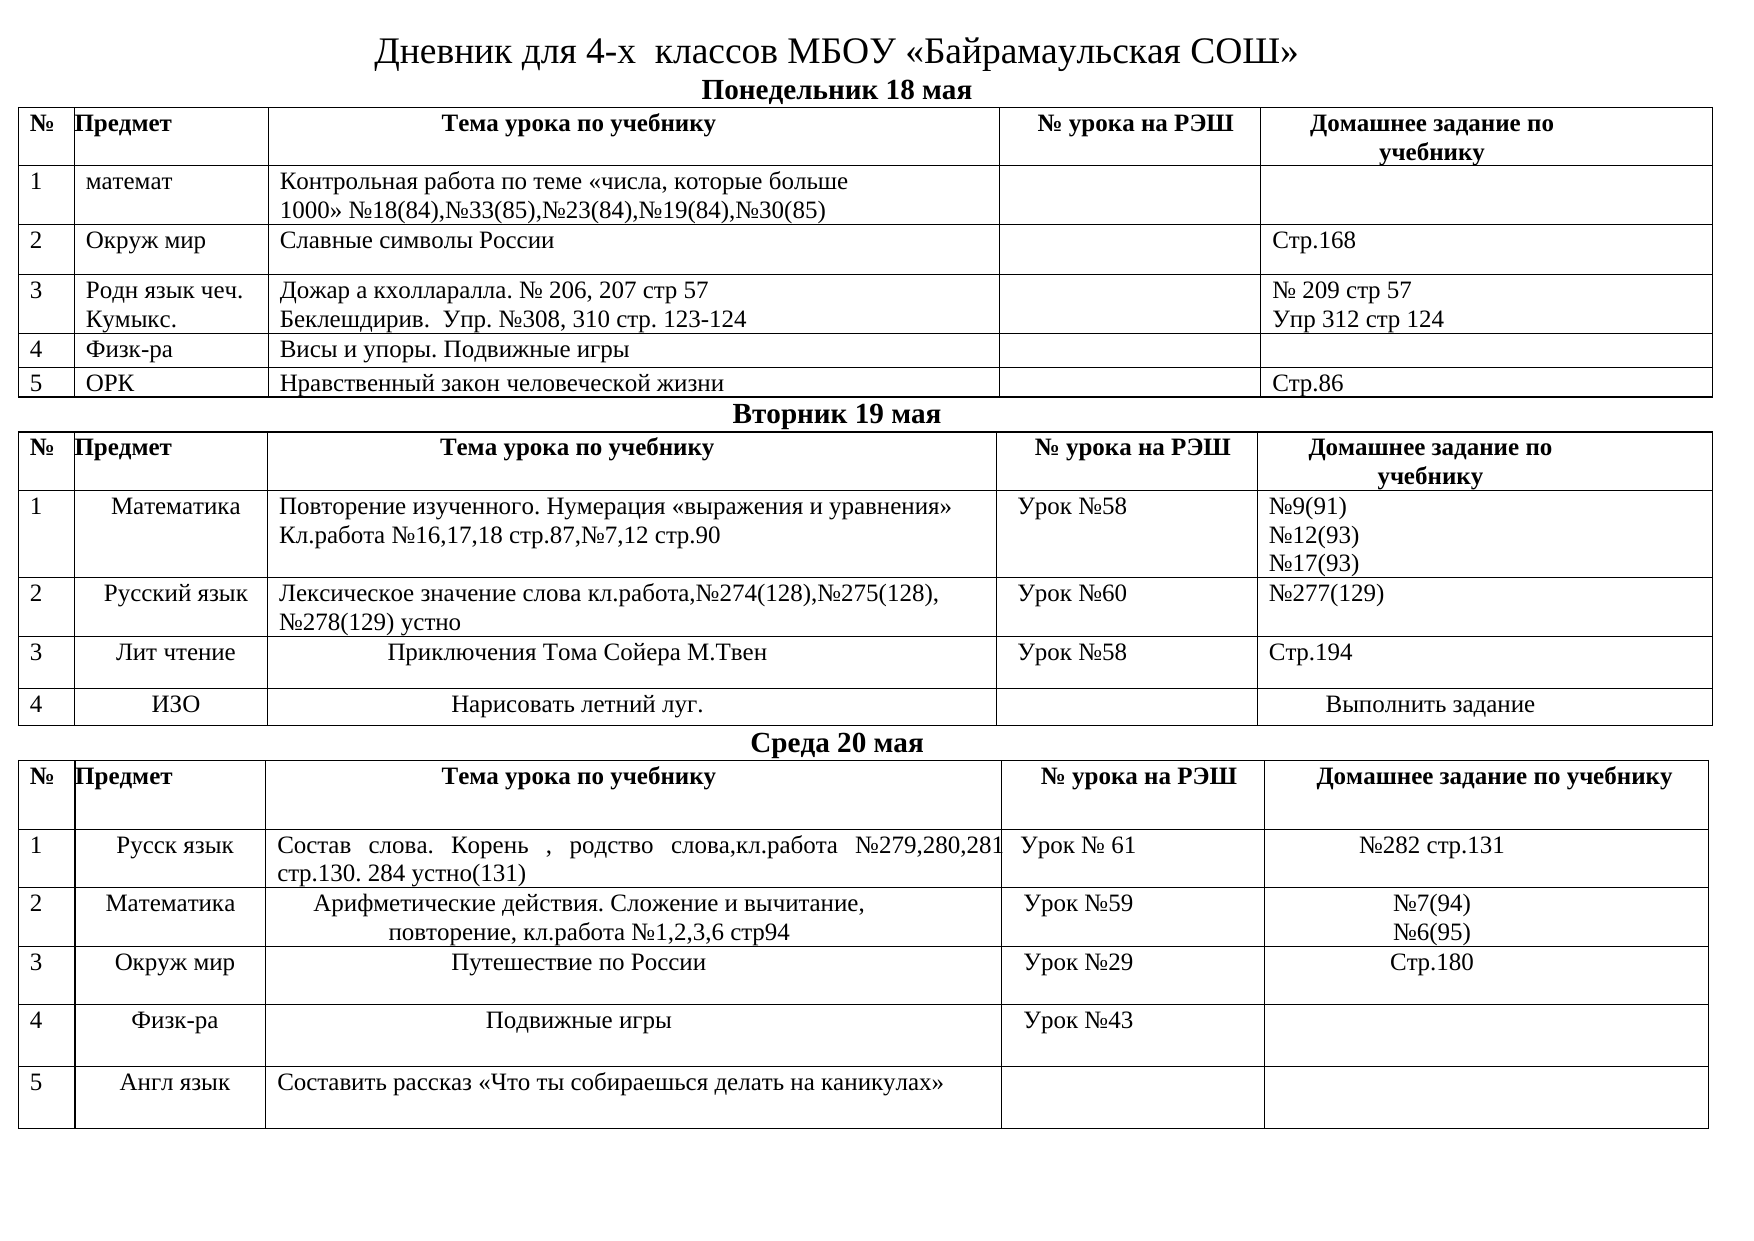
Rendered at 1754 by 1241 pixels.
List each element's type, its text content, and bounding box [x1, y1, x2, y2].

table_cell 4 [19, 1005, 74, 1066]
table_cell Русск язык [76, 830, 265, 887]
table_cell Окруж мир [75, 225, 268, 274]
table_cell Выполнить задание [1258, 689, 1712, 725]
table_cell Лексическое значение слова кл.работа,№274(128),№275(128),№278(129) устно [268, 578, 996, 636]
table_cell [1000, 225, 1260, 274]
table_cell Нарисовать летний луг. [268, 689, 996, 725]
table_cell 3 [19, 947, 74, 1004]
table_cell [1000, 275, 1260, 333]
table_cell ИЗО [75, 689, 267, 725]
table_cell Родн язык чеч. Кумыкс. [75, 275, 268, 333]
table_cell Русский язык [75, 578, 267, 636]
table_header Предмет [75, 108, 268, 165]
table_cell Стр.86 [1261, 368, 1712, 396]
table_cell 5 [19, 368, 74, 396]
text Среда 20 мая [29, 726, 1569, 758]
text Дневник для 4-х классов МБОУ «Байрамаульская СОШ» [29, 29, 1569, 72]
table_cell Англ язык [76, 1067, 265, 1128]
table_cell №7(94) №6(95) [1265, 888, 1708, 946]
table_header № [19, 108, 74, 165]
table_cell Математика [76, 888, 265, 946]
text Понедельник 18 мая [29, 73, 1569, 106]
table_cell 5 [19, 1067, 74, 1128]
table_cell математ [75, 166, 268, 224]
table_header Домашнее задание по учебнику [1265, 761, 1708, 829]
table_cell Урок № 61 [1002, 830, 1264, 887]
table_cell Физк-ра [75, 334, 268, 367]
table_cell №282 стр.131 [1265, 830, 1708, 887]
table_cell №9(91) №12(93) №17(93) [1258, 491, 1712, 577]
table_cell [1261, 166, 1712, 224]
table_cell Урок №43 [1002, 1005, 1264, 1066]
table_cell Урок №59 [1002, 888, 1264, 946]
table_cell Висы и упоры. Подвижные игры [269, 334, 999, 367]
table_cell №277(129) [1258, 578, 1712, 636]
table_cell Подвижные игры [266, 1005, 1001, 1066]
table_cell [997, 689, 1257, 725]
table_cell Дожар а кхолларалла. № 206, 207 стр 57 Беклешдирив. Упр. №308, 310 стр. 123-124 [269, 275, 999, 333]
table_header № урока на РЭШ [1000, 108, 1260, 165]
table_cell 2 [19, 578, 74, 636]
table_header Тема урока по учебнику [269, 108, 999, 165]
table_cell Урок №58 [997, 491, 1257, 577]
table_cell Стр.194 [1258, 637, 1712, 688]
table_cell [1261, 334, 1712, 367]
table_cell Урок №29 [1002, 947, 1264, 1004]
table_cell Контрольная работа по теме «числа, которые больше 1000» №18(84),№33(85),№23(84),№19(84),№30(85) [269, 166, 999, 224]
table_header Домашнее задание по учебнику [1258, 433, 1712, 490]
table_cell 2 [19, 888, 74, 946]
table_cell 4 [19, 334, 74, 367]
table_header № урока на РЭШ [997, 433, 1257, 490]
table_cell Математика [75, 491, 267, 577]
table_header № [19, 433, 74, 490]
table_cell Состав слова. Корень , родство слова,кл.работа №279,280,281 стр.130. 284 устно(131) [266, 830, 1001, 887]
table_cell Повторение изученного. Нумерация «выражения и уравнения» Кл.работа №16,17,18 стр.87,№7,12 стр.90 [268, 491, 996, 577]
table_cell Приключения Тома Сойера М.Твен [268, 637, 996, 688]
table_cell Лит чтение [75, 637, 267, 688]
table_header № урока на РЭШ [1002, 761, 1264, 829]
table_header Предмет [75, 433, 267, 490]
table_cell Стр.180 [1265, 947, 1708, 1004]
table_cell [1000, 166, 1260, 224]
table_cell 1 [19, 491, 74, 577]
text Вторник 19 мая [29, 398, 1569, 430]
table_cell [1002, 1067, 1264, 1128]
table_cell 2 [19, 225, 74, 274]
table_cell 3 [19, 275, 74, 333]
table_cell [1000, 368, 1260, 396]
table_header Домашнее задание по учебнику [1261, 108, 1712, 165]
table_cell 1 [19, 830, 74, 887]
table_cell Урок №60 [997, 578, 1257, 636]
table_cell Урок №58 [997, 637, 1257, 688]
table_cell Физк-ра [76, 1005, 265, 1066]
table_cell [1265, 1067, 1708, 1128]
table_header Тема урока по учебнику [268, 433, 996, 490]
table_header Предмет [76, 761, 265, 829]
table_cell Славные символы России [269, 225, 999, 274]
table_cell 3 [19, 637, 74, 688]
table_cell № 209 стр 57 Упр 312 стр 124 [1261, 275, 1712, 333]
table_cell 4 [19, 689, 74, 725]
table_cell ОРК [75, 368, 268, 396]
table_cell [1000, 334, 1260, 367]
table_header Тема урока по учебнику [266, 761, 1001, 829]
table_cell 1 [19, 166, 74, 224]
table_cell Составить рассказ «Что ты собираешься делать на каникулах» [266, 1067, 1001, 1128]
table_cell Нравственный закон человеческой жизни [269, 368, 999, 396]
table_cell [1265, 1005, 1708, 1066]
table_cell Стр.168 [1261, 225, 1712, 274]
table_cell Арифметические действия. Сложение и вычитание, повторение, кл.работа №1,2,3,6 стр94 [266, 888, 1001, 946]
table_header № [19, 761, 74, 829]
table_cell Путешествие по России [266, 947, 1001, 1004]
table_cell Окруж мир [76, 947, 265, 1004]
